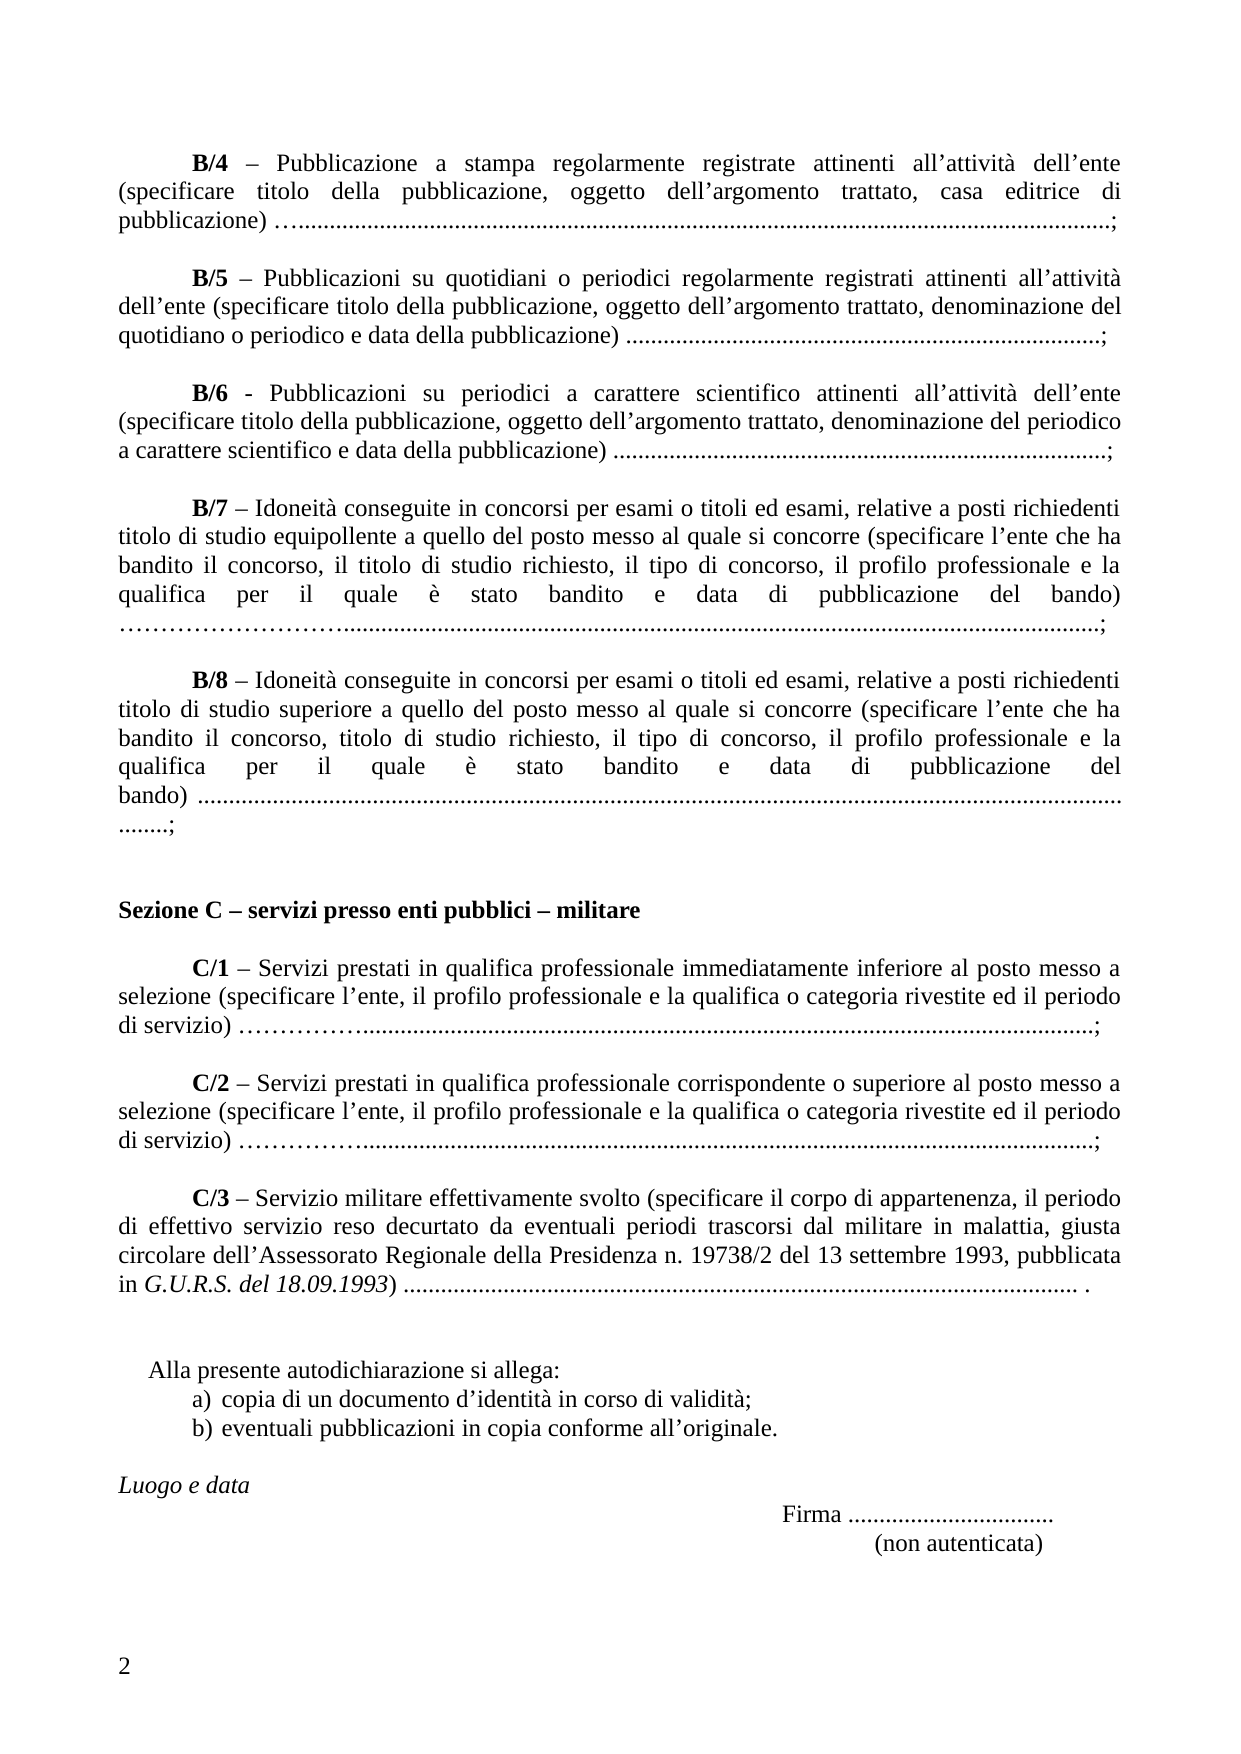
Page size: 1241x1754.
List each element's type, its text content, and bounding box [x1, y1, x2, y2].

text Alla presente autodichiarazione si allega: [118, 1355, 1122, 1384]
text Luogo e data [118, 1470, 1122, 1499]
text C/1 – Servizi prestati in qualifica professionale immediatamente inferiore al posto messo a selezione (specificare l’ente, il profilo professionale e la qualifica o categoria rivestite ed il periodo di servizio) …………….....................................................................................................................; [118, 953, 1122, 1039]
text C/2 – Servizi prestati in qualifica professionale corrispondente o superiore al posto messo a selezione (specificare l’ente, il profilo professionale e la qualifica o categoria rivestite ed il periodo di servizio) …………….....................................................................................................................; [118, 1068, 1122, 1154]
text B/8 – Idoneità conseguite in concorsi per esami o titoli ed esami, relative a posti richiedenti titolo di studio superiore a quello del posto messo al quale si concorre (specificare l’ente che ha bandito il concorso, titolo di studio richiesto, il tipo di concorso, il profilo professionale e la qualifica per il quale è stato bandito e data di pubblicazione del bando) ............................................................................................................................................................; [118, 665, 1122, 838]
text (non autenticata) [856, 1528, 1122, 1556]
text B/7 – Idoneità conseguite in concorsi per esami o titoli ed esami, relative a posti richiedenti titolo di studio equipollente a quello del posto messo al quale si concorre (specificare l’ente che ha bandito il concorso, il titolo di studio richiesto, il tipo di concorso, il profilo professionale e la qualifica per il quale è stato bandito e data di pubblicazione del bando) ……………………….........................................................................................................................; [118, 493, 1122, 636]
text B/5 – Pubblicazioni su quotidiani o periodici regolarmente registrati attinenti all’attività dell’ente (specificare titolo della pubblicazione, oggetto dell’argomento trattato, denominazione del quotidiano o periodico e data della pubblicazione) ............................................................................; [118, 263, 1122, 349]
text B/4 – Pubblicazione a stampa regolarmente registrate attinenti all’attività dell’ente (specificare titolo della pubblicazione, oggetto dell’argomento trattato, casa editrice di pubblicazione) …..................................................................................................................................; [118, 148, 1122, 234]
text C/3 – Servizio militare effettivamente svolto (specificare il corpo di appartenenza, il periodo di effettivo servizio reso decurtato da eventuali periodi trascorsi dal militare in malattia, giusta circolare dell’Assessorato Regionale della Presidenza n. 19738/2 del 13 settembre 1993, pubblicata in G.U.R.S. del 18.09.1993) ............................................................................................................ . [118, 1183, 1122, 1298]
text Sezione C – servizi presso enti pubblici – militare [118, 895, 1122, 924]
list copia di un documento d’identità in corso di validità; [192, 1384, 1122, 1413]
text Firma ................................. [782, 1499, 1122, 1528]
text B/6 - Pubblicazioni su periodici a carattere scientifico attinenti all’attività dell’ente (specificare titolo della pubblicazione, oggetto dell’argomento trattato, denominazione del periodico a carattere scientifico e data della pubblicazione) ...............................................................................; [118, 378, 1122, 464]
list eventuali pubblicazioni in copia conforme all’originale. [192, 1413, 1122, 1441]
